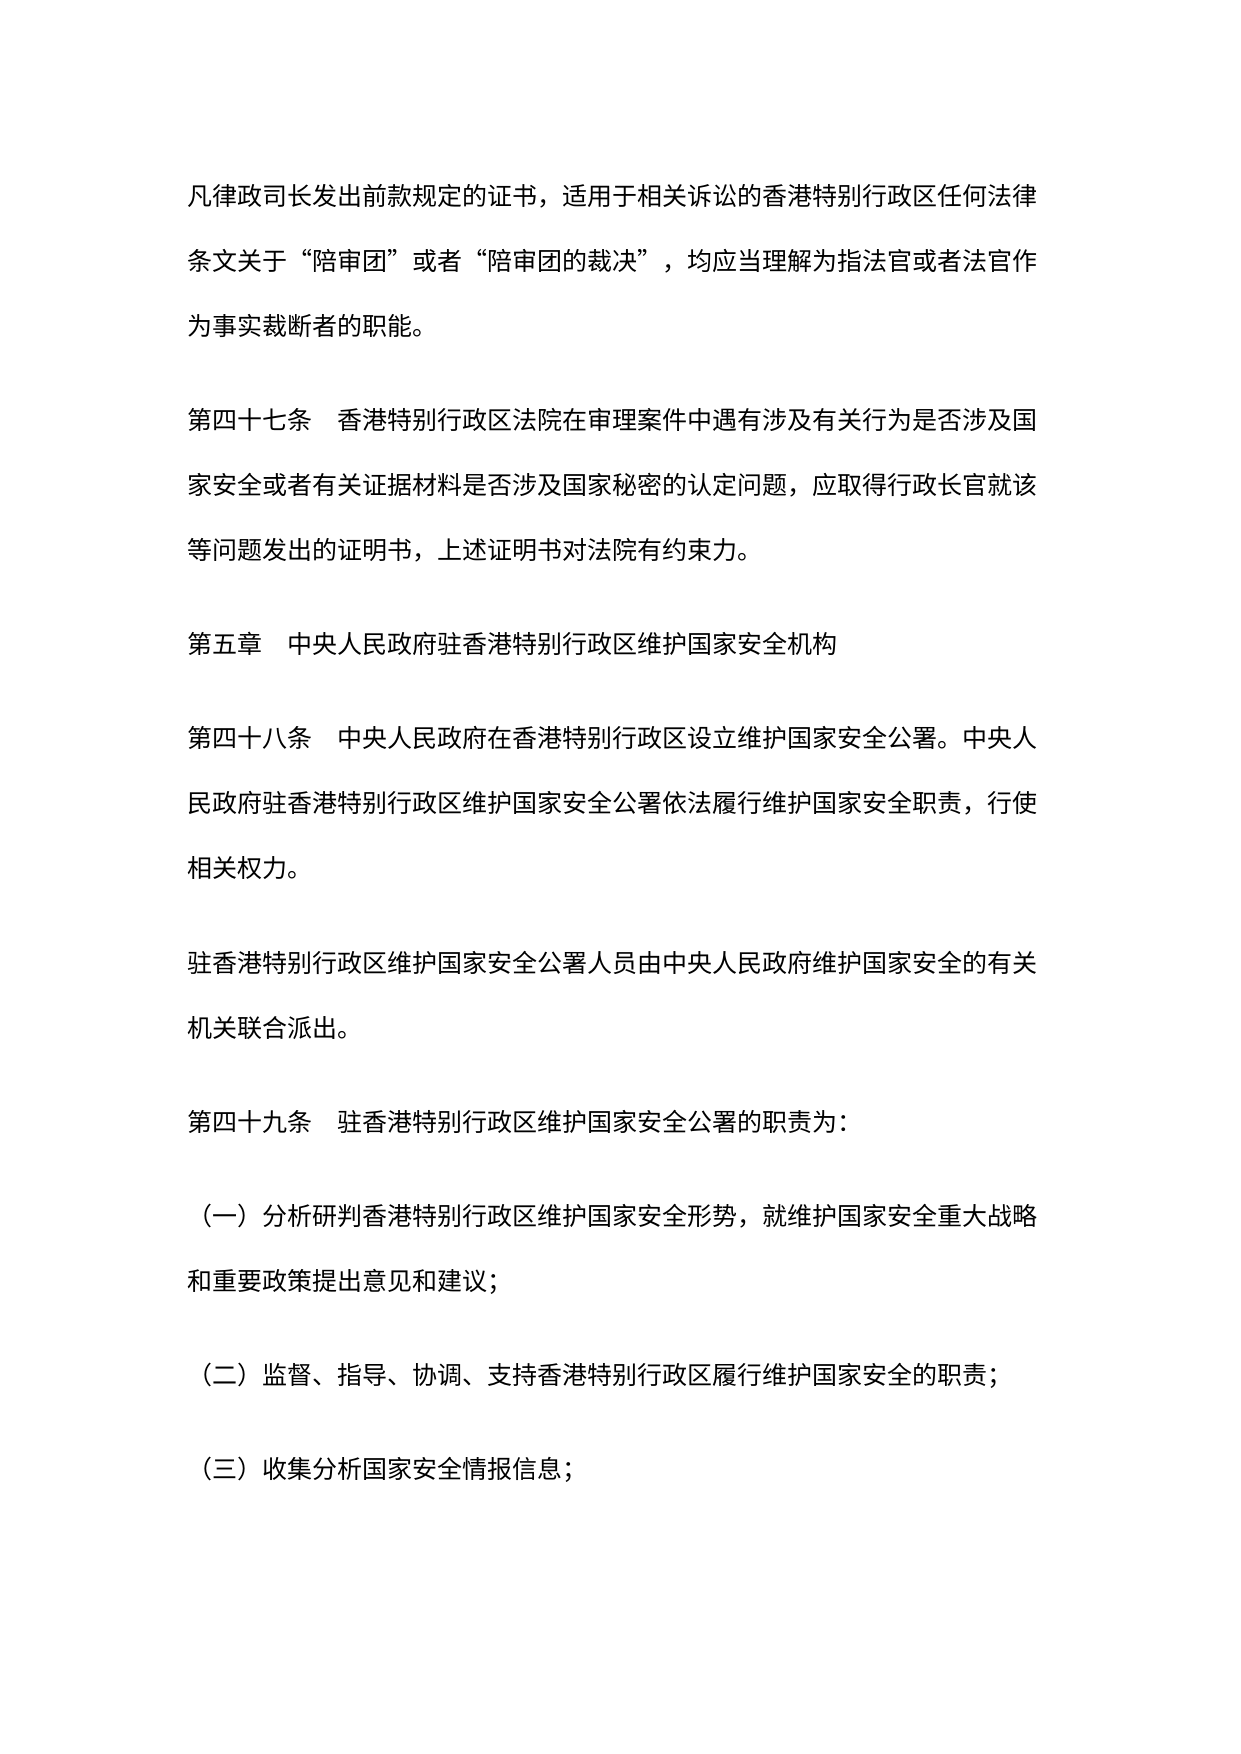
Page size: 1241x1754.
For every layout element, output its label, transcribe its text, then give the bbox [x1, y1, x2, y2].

text 第五章 中央人民政府驻香港特别行政区维护国家安全机构 [187, 610, 1053, 675]
text 第四十九条 驻香港特别行政区维护国家安全公署的职责为： [187, 1088, 1053, 1153]
text （三）收集分析国家安全情报信息； [187, 1435, 1053, 1500]
text （一）分析研判香港特别行政区维护国家安全形势，就维护国家安全重大战略和重要政策提出意见和建议； [187, 1182, 1053, 1312]
text 第四十七条 香港特别行政区法院在审理案件中遇有涉及有关行为是否涉及国家安全或者有关证据材料是否涉及国家秘密的认定问题，应取得行政长官就该等问题发出的证明书，上述证明书对法院有约束力。 [187, 386, 1053, 581]
text 驻香港特别行政区维护国家安全公署人员由中央人民政府维护国家安全的有关机关联合派出。 [187, 929, 1053, 1059]
text （二）监督、指导、协调、支持香港特别行政区履行维护国家安全的职责； [187, 1341, 1053, 1406]
text 第四十八条 中央人民政府在香港特别行政区设立维护国家安全公署。中央人民政府驻香港特别行政区维护国家安全公署依法履行维护国家安全职责，行使相关权力。 [187, 704, 1053, 899]
text 凡律政司长发出前款规定的证书，适用于相关诉讼的香港特别行政区任何法律条文关于“陪审团”或者“陪审团的裁决”，均应当理解为指法官或者法官作为事实裁断者的职能。 [187, 162, 1053, 357]
